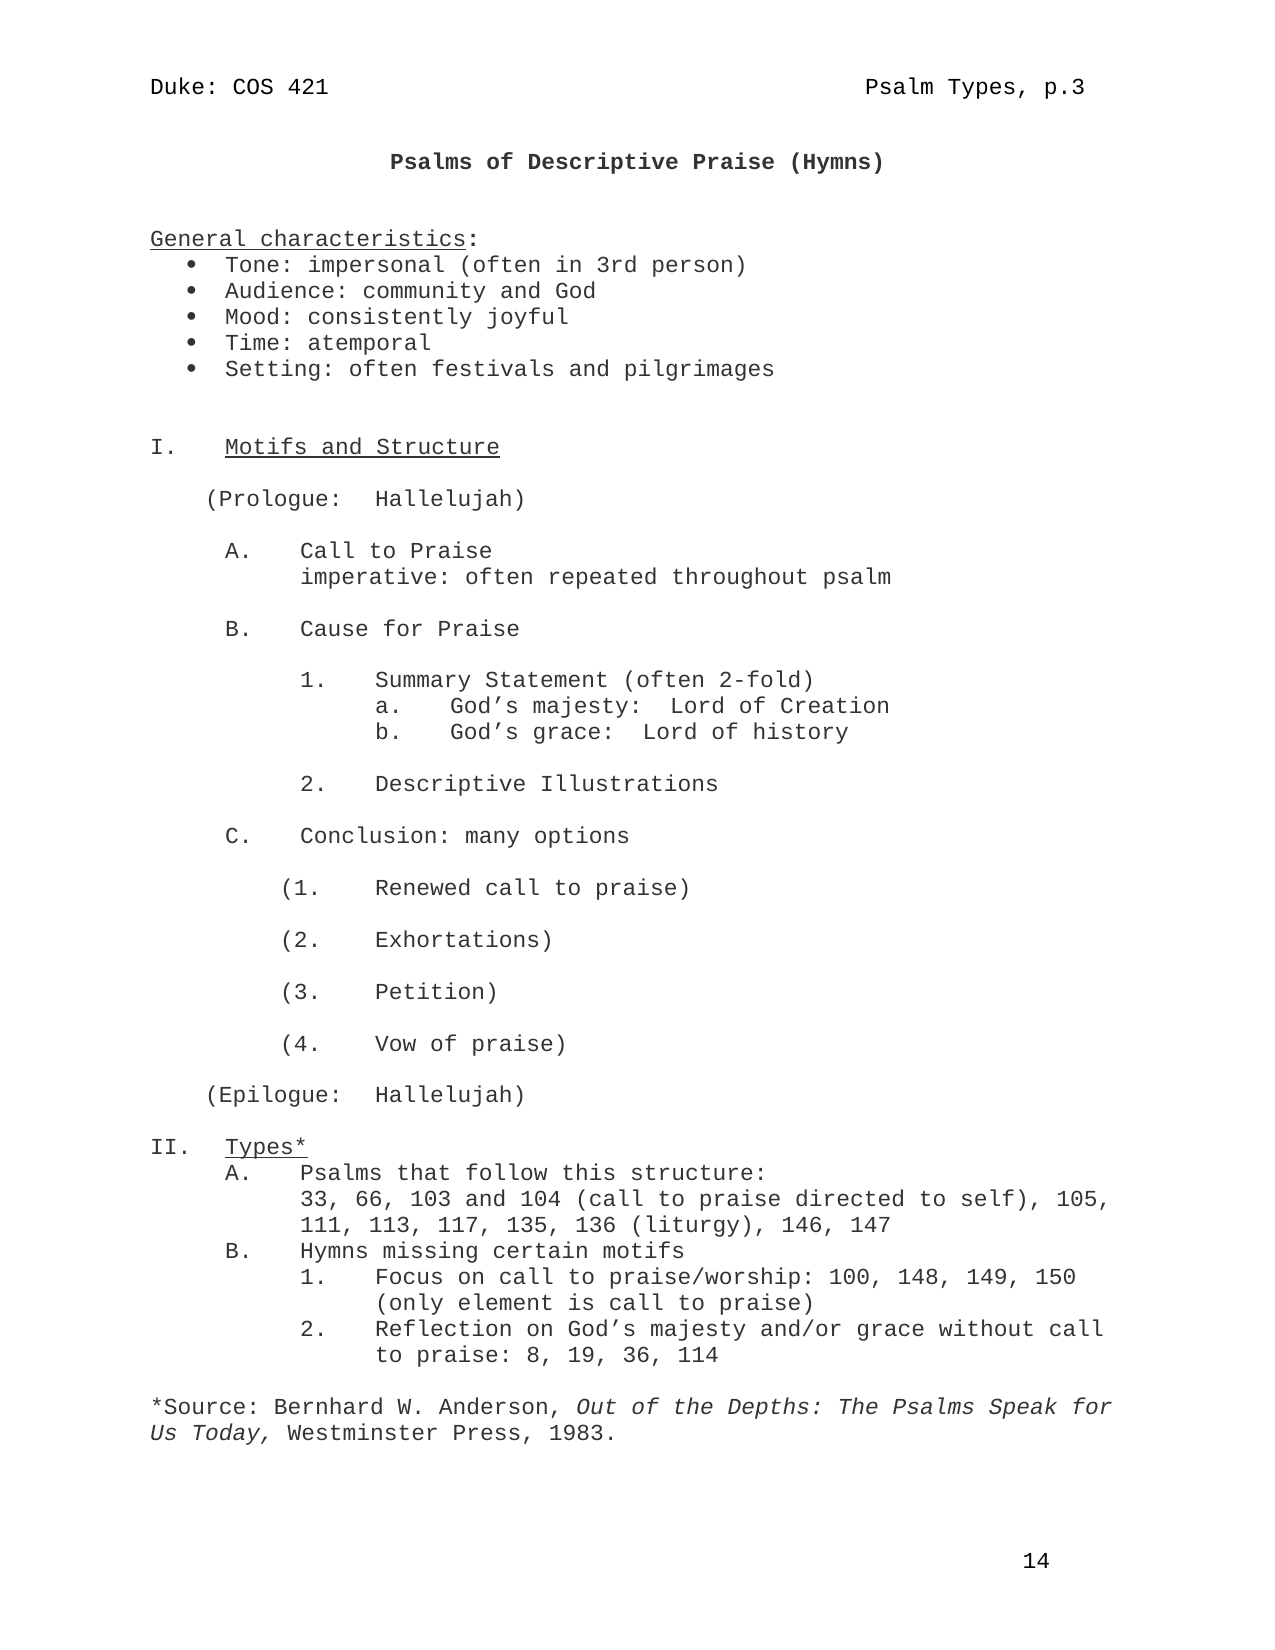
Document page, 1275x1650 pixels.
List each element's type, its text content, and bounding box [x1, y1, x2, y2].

list Tone: impersonal (often in 3rd person) [187, 254, 1125, 280]
text 1. Focus on call to praise/worship: 100, 148, 149, 150 (only element is call to praise) [300, 1265, 1125, 1317]
text (4. Vow of praise) [150, 1032, 1125, 1058]
text (Epilogue: Hallelujah) [150, 1084, 1125, 1110]
text A. Call to Praise [150, 539, 1125, 565]
text (1. Renewed call to praise) [150, 876, 1125, 902]
text B. Hymns missing certain motifs [150, 1239, 1125, 1265]
text 2. Descriptive Illustrations [150, 772, 1125, 798]
text 33, 66, 103 and 104 (call to praise directed to self), 105, 111, 113, 117, 135, 136 (liturgy), 146, 147 [300, 1187, 1125, 1239]
text I. Motifs and Structure [150, 435, 1125, 461]
text b. God’s grace: Lord of history [150, 721, 1125, 747]
text a. God’s majesty: Lord of Creation [150, 695, 1125, 721]
text 1. Summary Statement (often 2-fold) [150, 669, 1125, 695]
text (2. Exhortations) [150, 928, 1125, 954]
list Audience: community and God [187, 280, 1125, 306]
text General characteristics: [150, 228, 1125, 254]
text *Source: Bernhard W. Anderson, Out of the Depths: The Psalms Speak for Us Today, Westminster Press, 1983. [150, 1395, 1125, 1447]
text II. Types* [150, 1136, 1125, 1162]
list Setting: often festivals and pilgrimages [187, 357, 1125, 383]
list Time: atemporal [187, 332, 1125, 357]
text B. Cause for Praise [150, 617, 1125, 643]
text C. Conclusion: many options [150, 824, 1125, 850]
text (3. Petition) [150, 980, 1125, 1006]
text A. Psalms that follow this structure: [150, 1162, 1125, 1187]
text 2. Reflection on God’s majesty and/or grace without call to praise: 8, 19, 36, 114 [300, 1317, 1125, 1369]
text imperative: often repeated throughout psalm [150, 565, 1125, 591]
list Mood: consistently joyful [187, 306, 1125, 332]
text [150, 150, 1125, 176]
text (Prologue: Hallelujah) [150, 487, 1125, 513]
